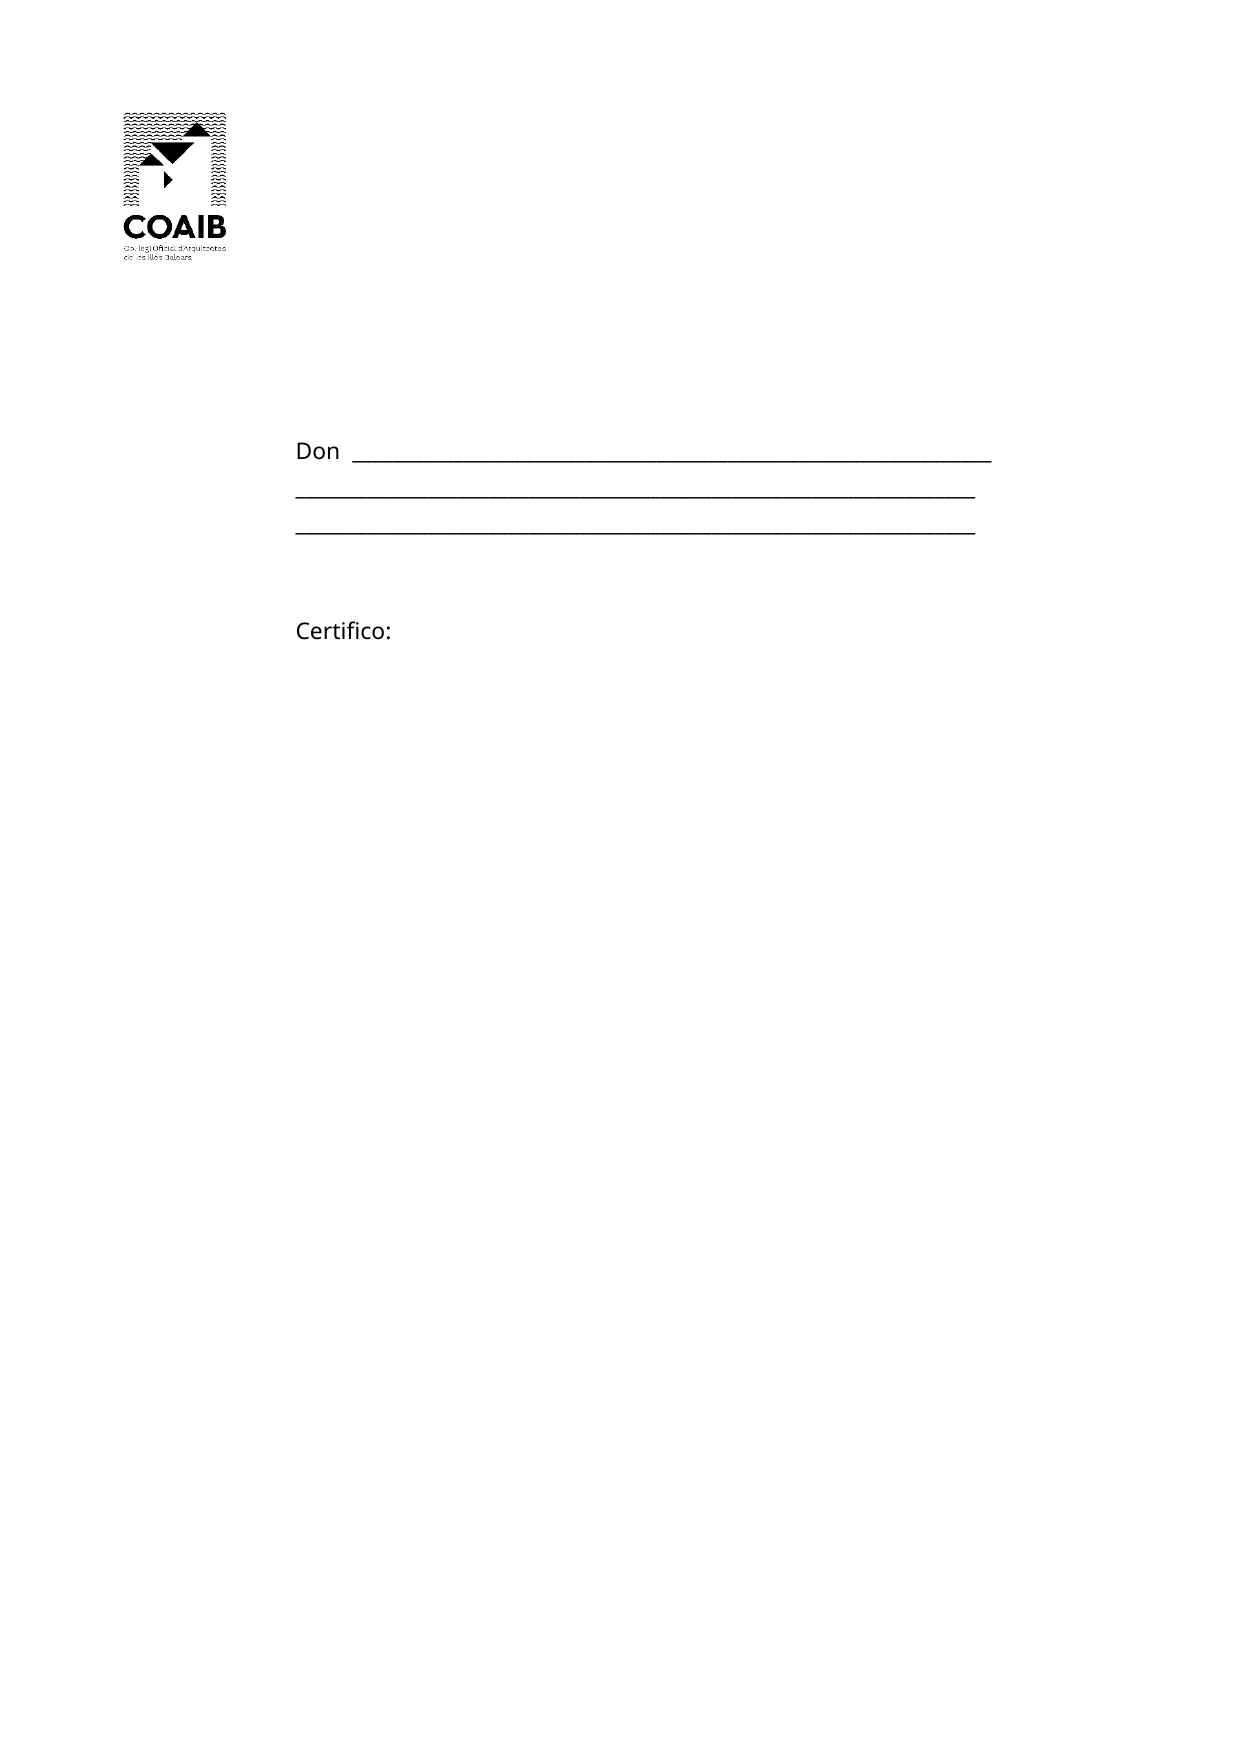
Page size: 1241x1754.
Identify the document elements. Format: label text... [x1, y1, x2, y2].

text Don _______________________________________________________________ [295, 435, 1063, 466]
text ___________________________________________________________________ [295, 471, 1063, 502]
picture [106, 95, 243, 277]
text ___________________________________________________________________ [295, 507, 1063, 538]
text Certifico: [295, 615, 1063, 646]
